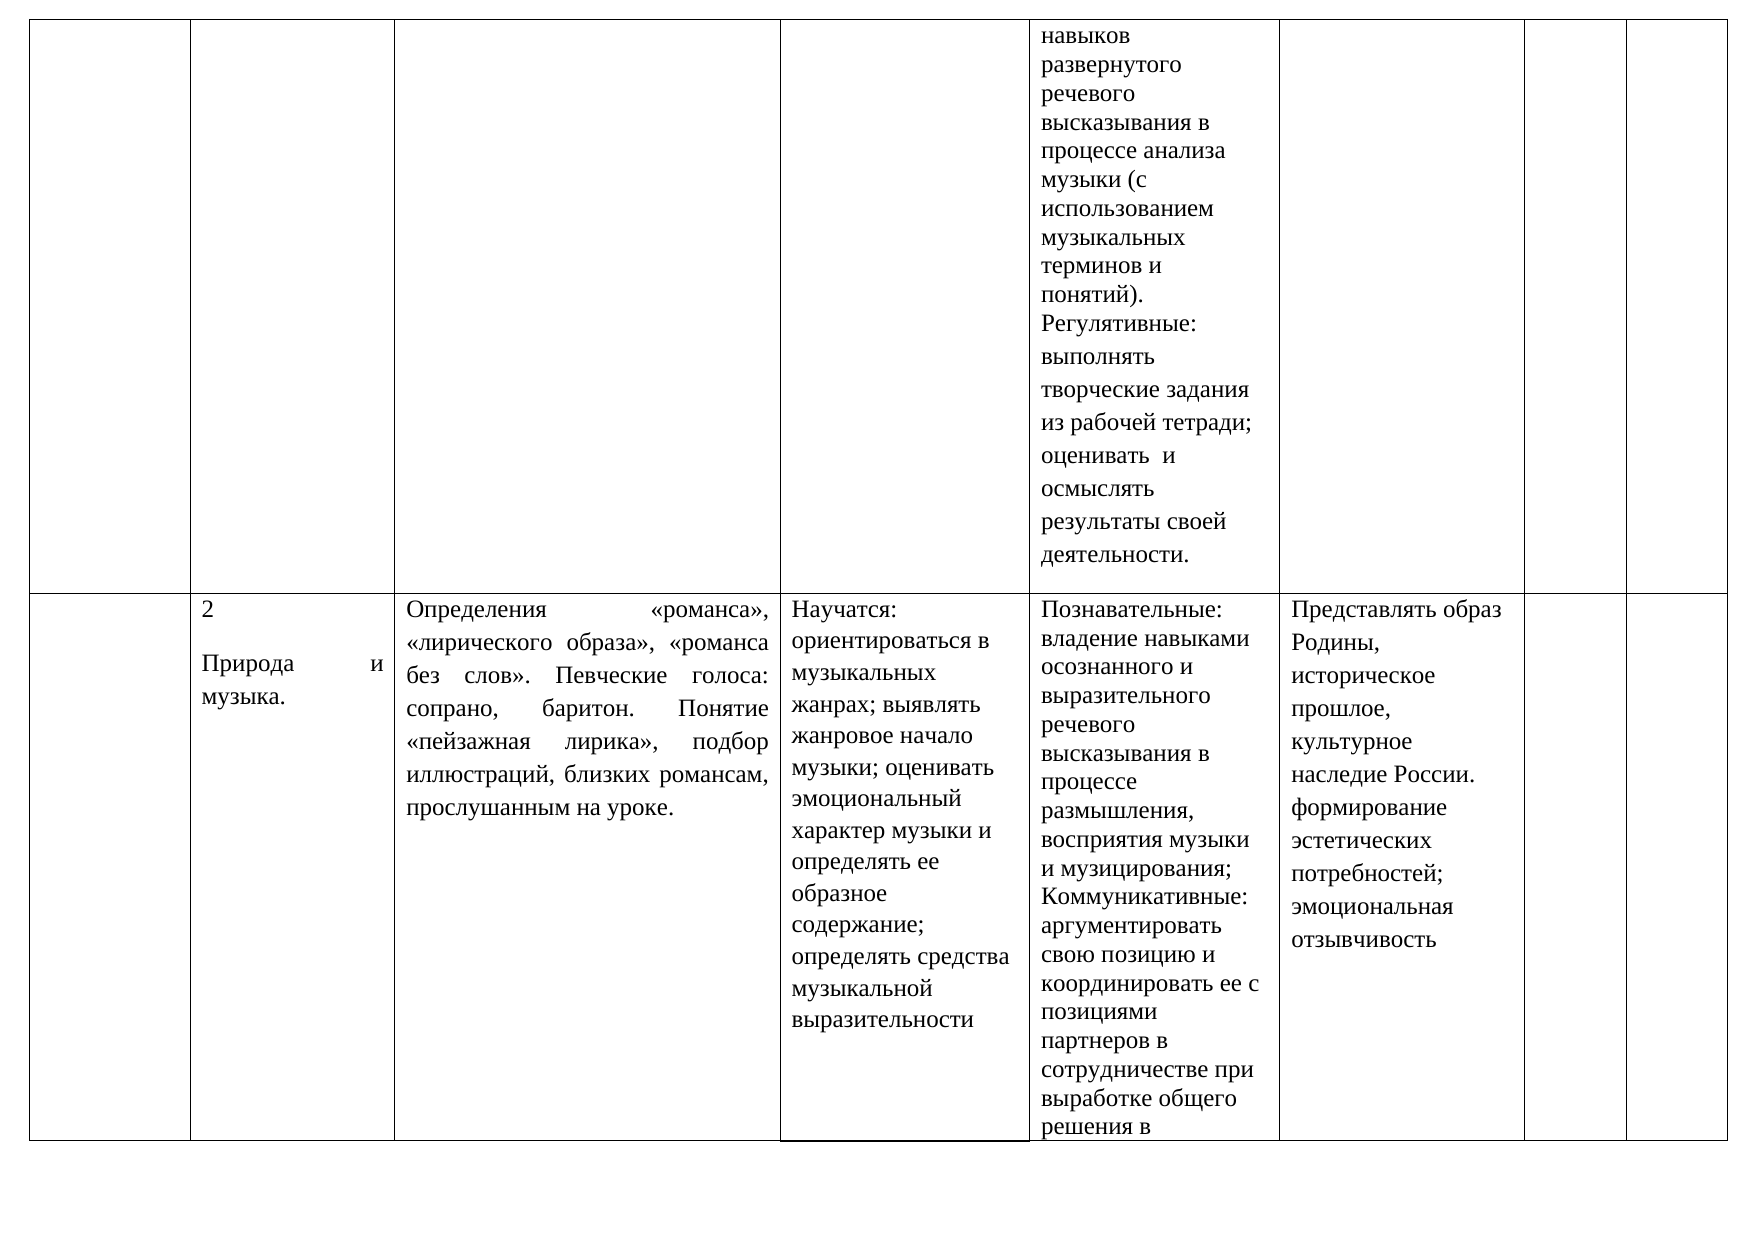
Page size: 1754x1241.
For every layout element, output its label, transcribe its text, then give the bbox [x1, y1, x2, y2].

table_cell [30, 20, 190, 592]
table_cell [781, 20, 1029, 592]
table_cell [1627, 594, 1727, 1140]
table_cell [1525, 594, 1626, 1140]
table_cell 2 Природа и музыка. [191, 594, 394, 1140]
table_cell [1525, 20, 1626, 592]
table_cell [395, 20, 780, 592]
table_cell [191, 20, 394, 592]
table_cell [781, 594, 1029, 1140]
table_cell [1030, 594, 1279, 1140]
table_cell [395, 594, 780, 1140]
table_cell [1280, 20, 1524, 592]
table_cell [1280, 594, 1524, 1140]
table_cell [1627, 20, 1727, 592]
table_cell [1030, 20, 1279, 592]
table_cell [30, 594, 190, 1140]
